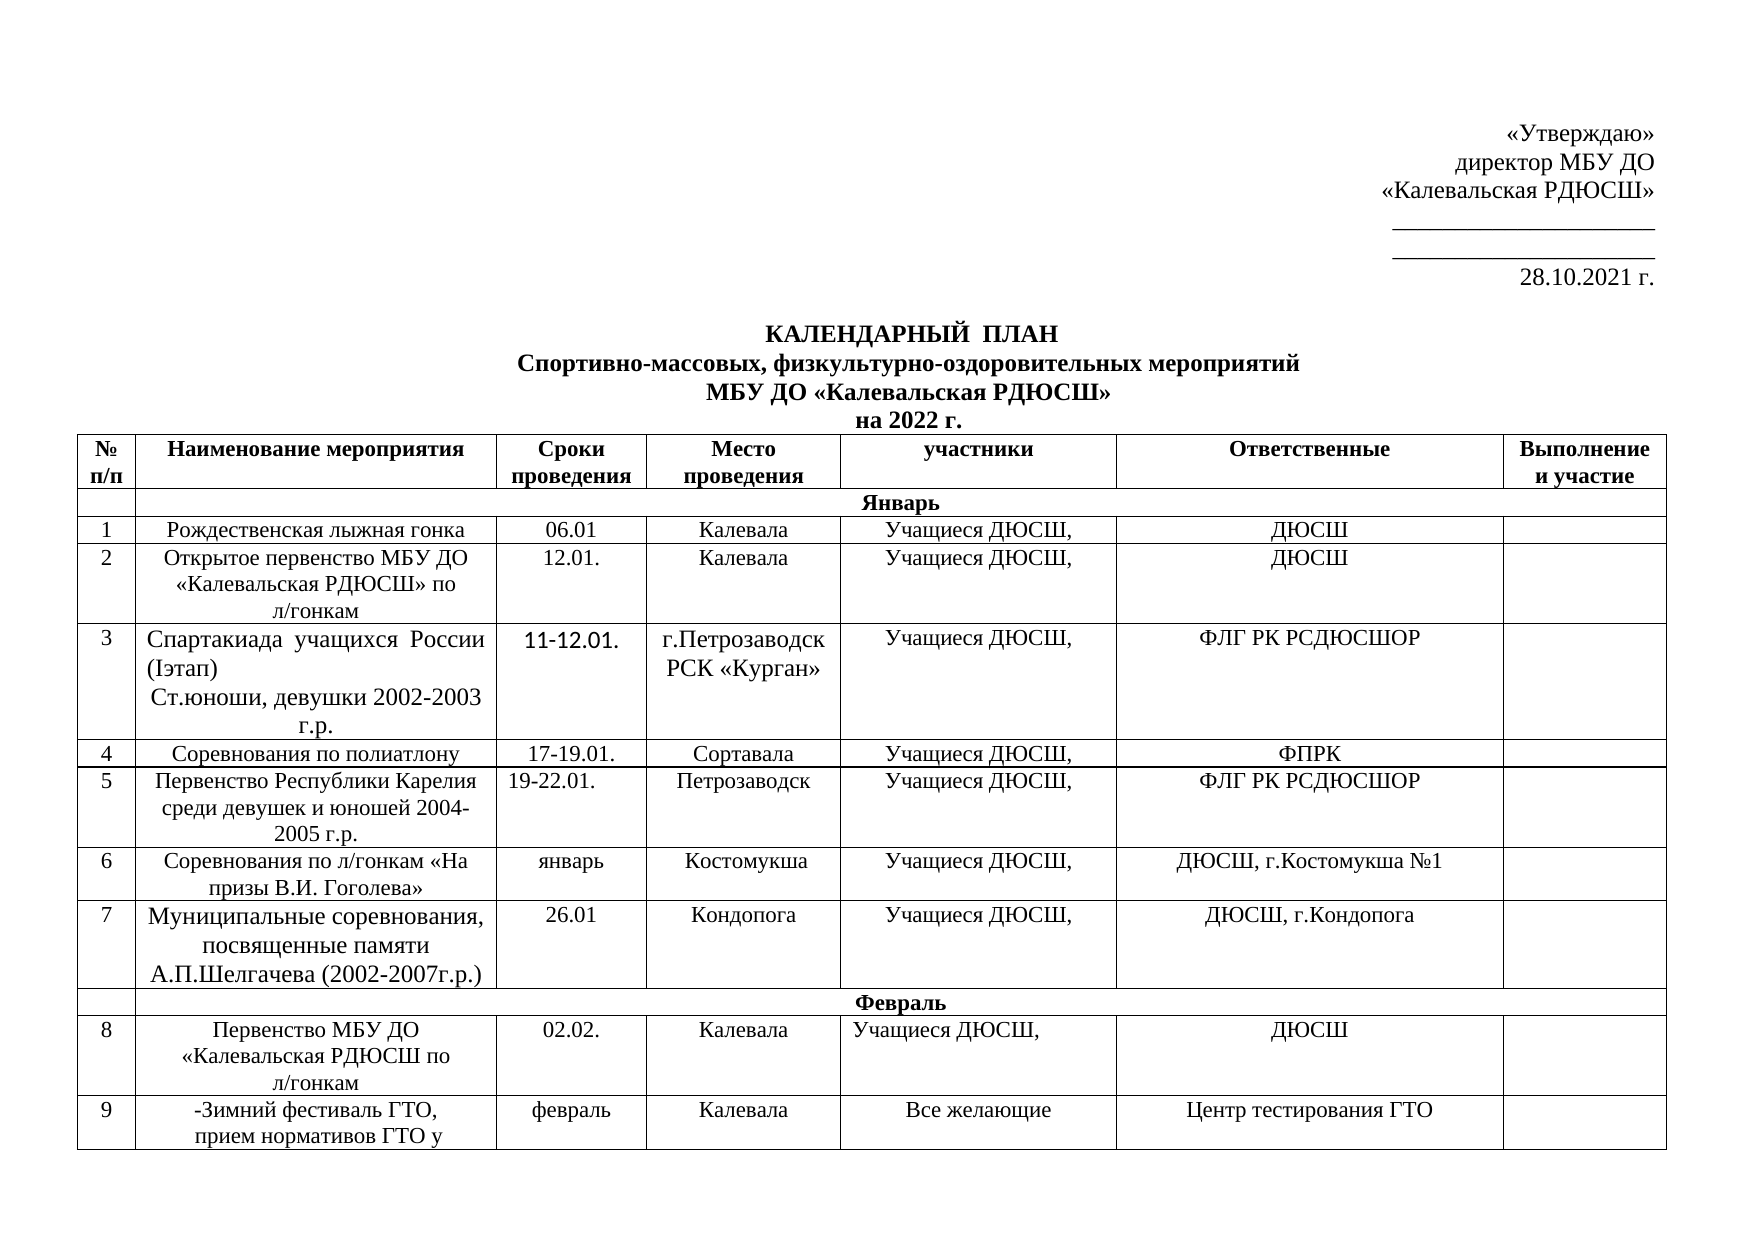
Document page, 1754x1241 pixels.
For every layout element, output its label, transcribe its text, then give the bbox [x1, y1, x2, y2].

table_cell 4 [78, 740, 135, 766]
table_cell 12.01. [497, 544, 646, 623]
table_cell 6 [78, 848, 135, 900]
table_cell 19-22.01. [497, 768, 646, 847]
table_header Сроки проведения [497, 435, 646, 488]
table_cell Петрозаводск [647, 768, 840, 847]
table_cell Калевала [647, 1016, 840, 1095]
text _____________________ [89, 233, 1655, 262]
table_cell Учащиеся ДЮСШ, [841, 901, 1116, 988]
table_cell Январь [136, 489, 1666, 516]
table_cell [1504, 848, 1666, 900]
table_cell Все желающие [841, 1096, 1116, 1149]
table_cell 7 [78, 901, 135, 988]
table_cell Февраль [136, 989, 1666, 1015]
table_cell Учащиеся ДЮСШ, [841, 544, 1116, 623]
text директор МБУ ДО [89, 147, 1655, 176]
table_cell Первенство Республики Карелия среди девушек и юношей 2004-2005 г.р. [136, 768, 496, 847]
table_cell Сортавала [647, 740, 840, 766]
table_cell Первенство МБУ ДО «Калевальская РДЮСШ по л/гонкам [136, 1016, 496, 1095]
table_cell 11-12.01. [497, 624, 646, 739]
table_cell [1504, 544, 1666, 623]
table_cell ДЮСШ, г.Кондопога [1117, 901, 1503, 988]
table_cell ФЛГ РК РСДЮСШОР [1117, 624, 1503, 739]
table_cell Калевала [647, 544, 840, 623]
table_cell Рождественская лыжная гонка [136, 517, 496, 543]
table_cell Костомукша [647, 848, 840, 900]
table_cell февраль [497, 1096, 646, 1149]
table_cell Спартакиада учащихся России (Iэтап) Ст.юноши, девушки 2002-2003 г.р. [136, 624, 496, 739]
table_header № п/п [78, 435, 135, 488]
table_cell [1117, 1096, 1503, 1149]
table_header Ответственные [1117, 435, 1503, 488]
table_cell [1504, 1016, 1666, 1095]
table_cell Калевала [647, 517, 840, 543]
text КАЛЕНДАРНЫЙ ПЛАН [89, 319, 1655, 348]
text на 2022 г. [89, 406, 1655, 434]
table_cell ФПРК [1117, 740, 1503, 766]
table_cell ДЮСШ [1117, 517, 1503, 543]
table_cell Учащиеся ДЮСШ, [841, 517, 1116, 543]
table_cell Учащиеся ДЮСШ, [841, 848, 1116, 900]
text Спортивно-массовых, физкультурно-оздоровительных мероприятий [89, 348, 1655, 377]
table_cell [78, 489, 135, 516]
table_cell [1504, 740, 1666, 766]
table_cell [1504, 1096, 1666, 1149]
table_cell Соревнования по полиатлону [136, 740, 496, 766]
table_cell январь [497, 848, 646, 900]
table_header участники [841, 435, 1116, 488]
table_cell г.Петрозаводск РСК «Курган» [647, 624, 840, 739]
table_cell 8 [78, 1016, 135, 1095]
table_header Наименование мероприятия [136, 435, 496, 488]
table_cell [136, 1096, 496, 1149]
table_cell Калевала [647, 1096, 840, 1149]
table_cell [1504, 768, 1666, 847]
text _____________________ [89, 204, 1655, 233]
table_cell Муниципальные соревнования, посвященные памяти А.П.Шелгачева (2002-2007г.р.) [136, 901, 496, 988]
table_cell 02.02. [497, 1016, 646, 1095]
table_cell Учащиеся ДЮСШ, [841, 768, 1116, 847]
text МБУ ДО «Калевальская РДЮСШ» [89, 377, 1655, 406]
table_cell Учащиеся ДЮСШ, [841, 1016, 1116, 1095]
table_cell 26.01 [497, 901, 646, 988]
table_cell 1 [78, 517, 135, 543]
table_header Выполнение и участие [1504, 435, 1666, 488]
table_cell 3 [78, 624, 135, 739]
text «Утверждаю» [89, 118, 1655, 147]
table_cell ФЛГ РК РСДЮСШОР [1117, 768, 1503, 847]
table_cell 2 [78, 544, 135, 623]
table_cell 5 [78, 768, 135, 847]
table_cell 9 [78, 1096, 135, 1149]
table_cell ДЮСШ [1117, 1016, 1503, 1095]
table_cell Кондопога [647, 901, 840, 988]
text «Калевальская РДЮСШ» [89, 176, 1655, 204]
table_cell 17-19.01. [497, 740, 646, 766]
table_cell ДЮСШ [1117, 544, 1503, 623]
table_cell [78, 989, 135, 1015]
table_cell [1504, 901, 1666, 988]
table_cell 06.01 [497, 517, 646, 543]
table_cell ДЮСШ, г.Костомукша №1 [1117, 848, 1503, 900]
table_header Место проведения [647, 435, 840, 488]
table_cell Учащиеся ДЮСШ, [841, 740, 1116, 766]
text 28.10.2021 г. [89, 262, 1655, 291]
table_cell [1504, 624, 1666, 739]
table_cell Соревнования по л/гонкам «На призы В.И. Гоголева» [136, 848, 496, 900]
table_cell Открытое первенство МБУ ДО «Калевальская РДЮСШ» по л/гонкам [136, 544, 496, 623]
table_cell [1504, 517, 1666, 543]
table_cell Учащиеся ДЮСШ, [841, 624, 1116, 739]
